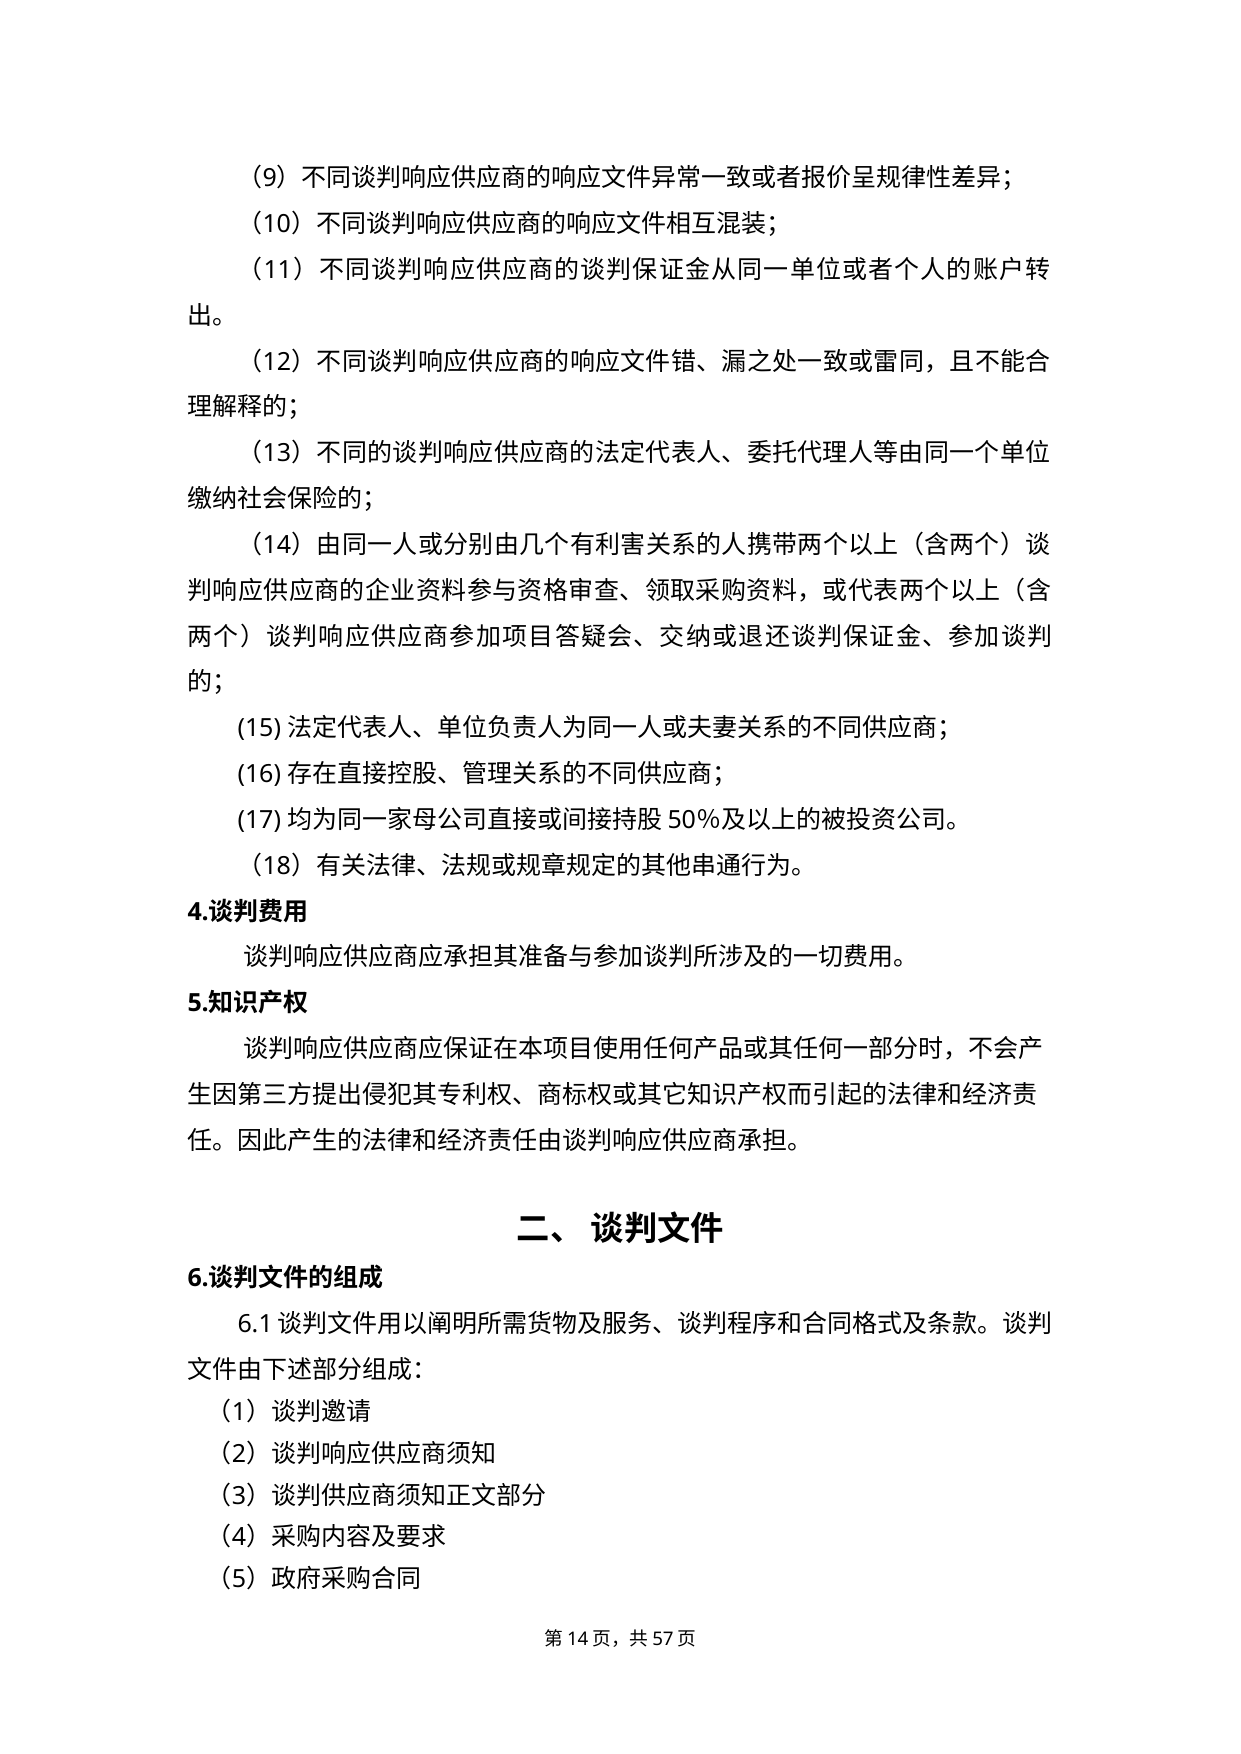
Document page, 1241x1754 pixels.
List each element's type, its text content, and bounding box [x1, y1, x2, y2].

text 6.谈判文件的组成 [187, 1250, 1053, 1296]
text (15) 法定代表人、单位负责人为同一人或夫妻关系的不同供应商； [187, 700, 1053, 746]
text （9）不同谈判响应供应商的响应文件异常一致或者报价呈规律性差异； [187, 150, 1053, 196]
text 4.谈判费用 [187, 883, 1053, 929]
text 6.1谈判文件用以阐明所需货物及服务、谈判程序和合同格式及条款。谈判文件由下述部分组成： [187, 1296, 1053, 1387]
text （10）不同谈判响应供应商的响应文件相互混装； [187, 196, 1053, 242]
text （14）由同一人或分别由几个有利害关系的人携带两个以上（含两个）谈判响应供应商的企业资料参与资格审查、领取采购资料，或代表两个以上（含两个）谈判响应供应商参加项目答疑会、交纳或退还谈判保证金、参加谈判的； [187, 517, 1053, 700]
text （2）谈判响应供应商须知 [187, 1429, 1053, 1471]
text （4）采购内容及要求 [187, 1512, 1053, 1554]
text （11）不同谈判响应供应商的谈判保证金从同一单位或者个人的账户转出。 [187, 242, 1053, 333]
text （3）谈判供应商须知正文部分 [187, 1471, 1053, 1512]
text （12）不同谈判响应供应商的响应文件错、漏之处一致或雷同，且不能合理解释的； [187, 333, 1053, 425]
text 谈判响应供应商应承担其准备与参加谈判所涉及的一切费用。 [187, 929, 1053, 975]
text （5）政府采购合同 [187, 1554, 1053, 1596]
text （13）不同的谈判响应供应商的法定代表人、委托代理人等由同一个单位缴纳社会保险的； [187, 425, 1053, 517]
text 谈判响应供应商应保证在本项目使用任何产品或其任何一部分时，不会产生因第三方提出侵犯其专利权、商标权或其它知识产权而引起的法律和经济责任。因此产生的法律和经济责任由谈判响应供应商承担。 [187, 1021, 1053, 1158]
text (17) 均为同一家母公司直接或间接持股50％及以上的被投资公司。 [187, 792, 1053, 837]
text （18）有关法律、法规或规章规定的其他串通行为。 [187, 837, 1053, 883]
text （1）谈判邀请 [187, 1387, 1053, 1429]
text (16) 存在直接控股、管理关系的不同供应商； [187, 746, 1053, 792]
text 5.知识产权 [187, 975, 1053, 1021]
text 二、 谈判文件 [187, 1204, 1053, 1250]
